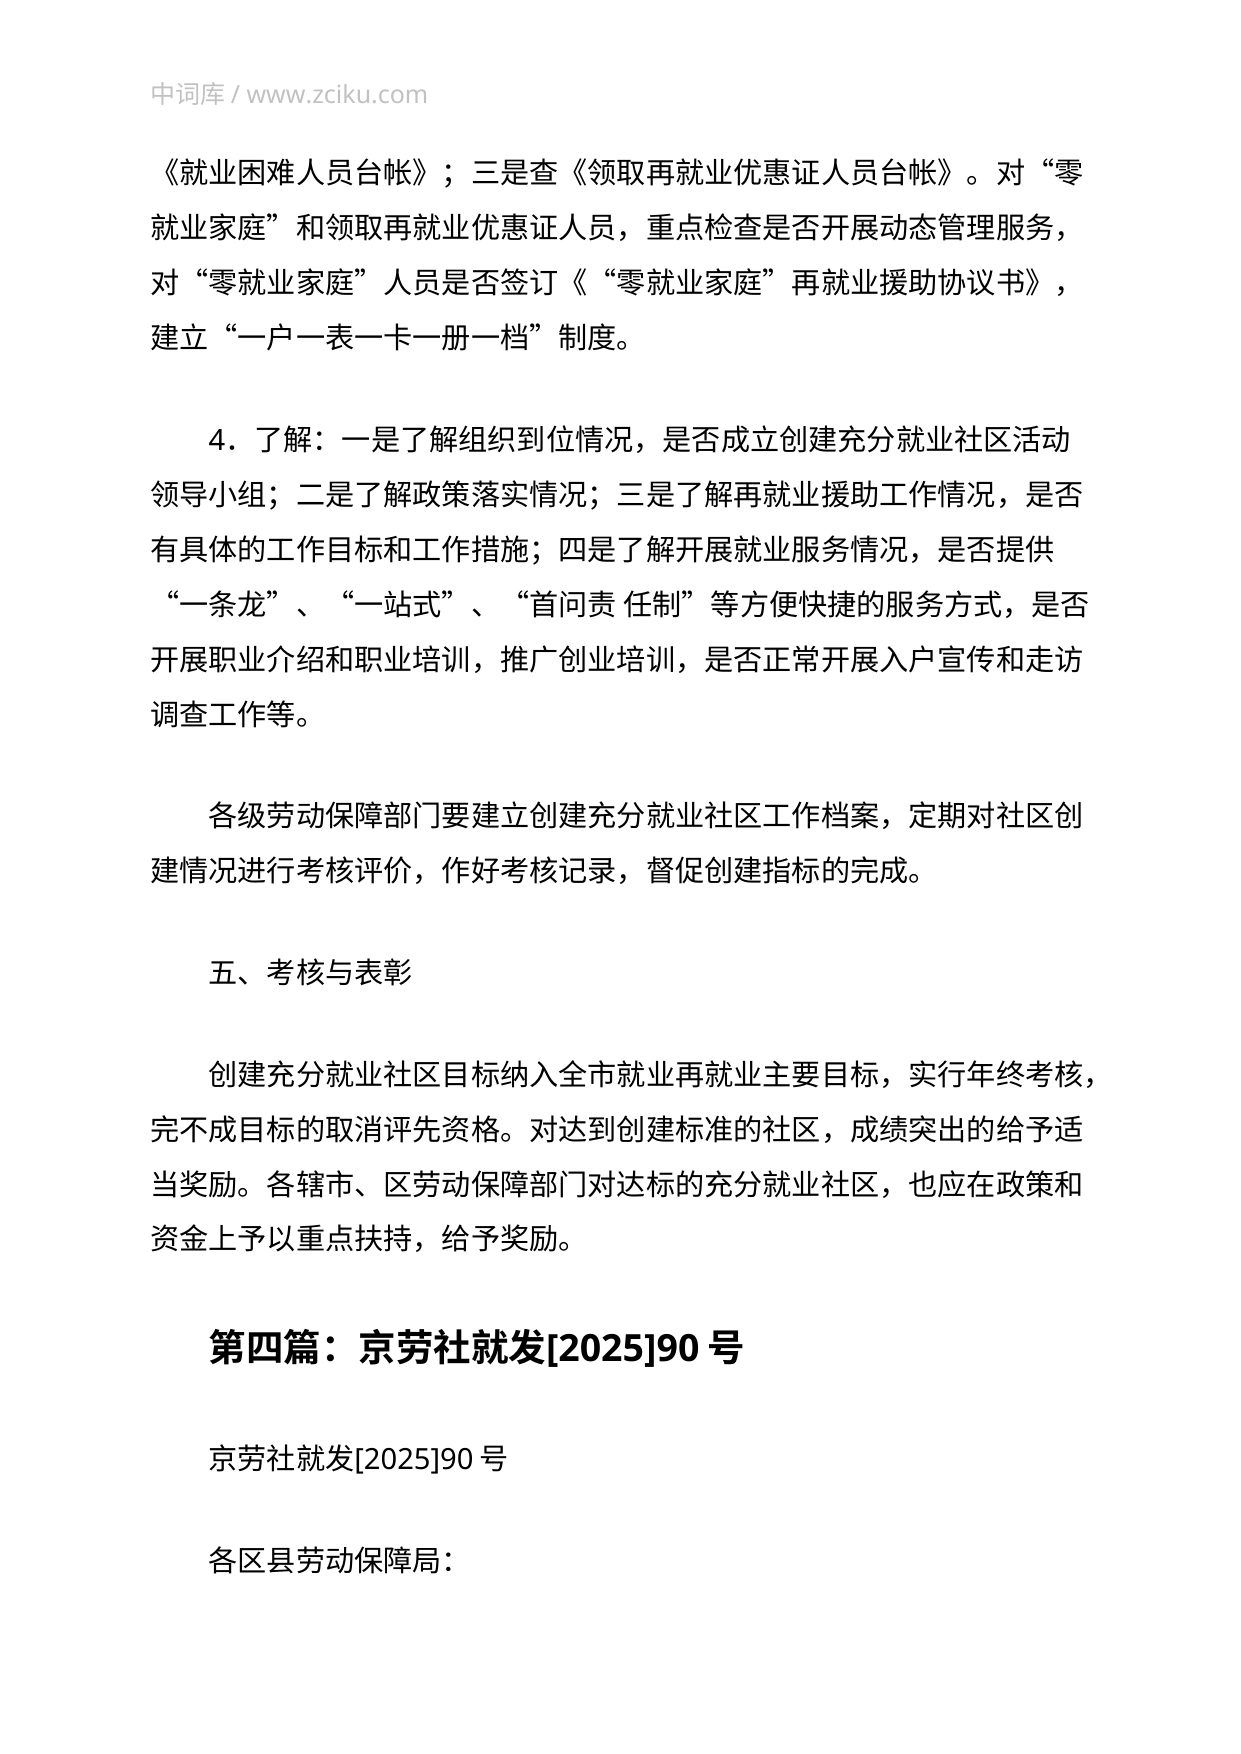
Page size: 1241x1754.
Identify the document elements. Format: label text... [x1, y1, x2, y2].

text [150, 150, 1090, 357]
text 五、考核与表彰 [150, 949, 1090, 992]
text 创建充分就业社区目标纳入全市就业再就业主要目标，实行年终考核，完不成目标的取消评先资格。对达到创建标准的社区，成绩突出的给予适当奖励。各辖市、区劳动保障部门对达标的充分就业社区，也应在政策和资金上予以重点扶持，给予奖励。 [150, 1051, 1090, 1258]
text 4．了解：一是了解组织到位情况，是否成立创建充分就业社区活动领导小组；二是了解政策落实情况；三是了解再就业援助工作情况，是否有具体的工作目标和工作措施；四是了解开展就业服务情况，是否提供“一条龙”、“一站式”、“首问责 任制”等方便快捷的服务方式，是否开展职业介绍和职业培训，推广创业培训，是否正常开展入户宣传和走访调查工作等。 [150, 416, 1090, 733]
text 第四篇：京劳社就发[2025]90号 [150, 1318, 1090, 1372]
text 各区县劳动保障局： [150, 1537, 1090, 1579]
text 各级劳动保障部门要建立创建充分就业社区工作档案，定期对社区创建情况进行考核评价，作好考核记录，督促创建指标的完成。 [150, 793, 1090, 890]
text 京劳社就发[2025]90号 [150, 1435, 1090, 1478]
